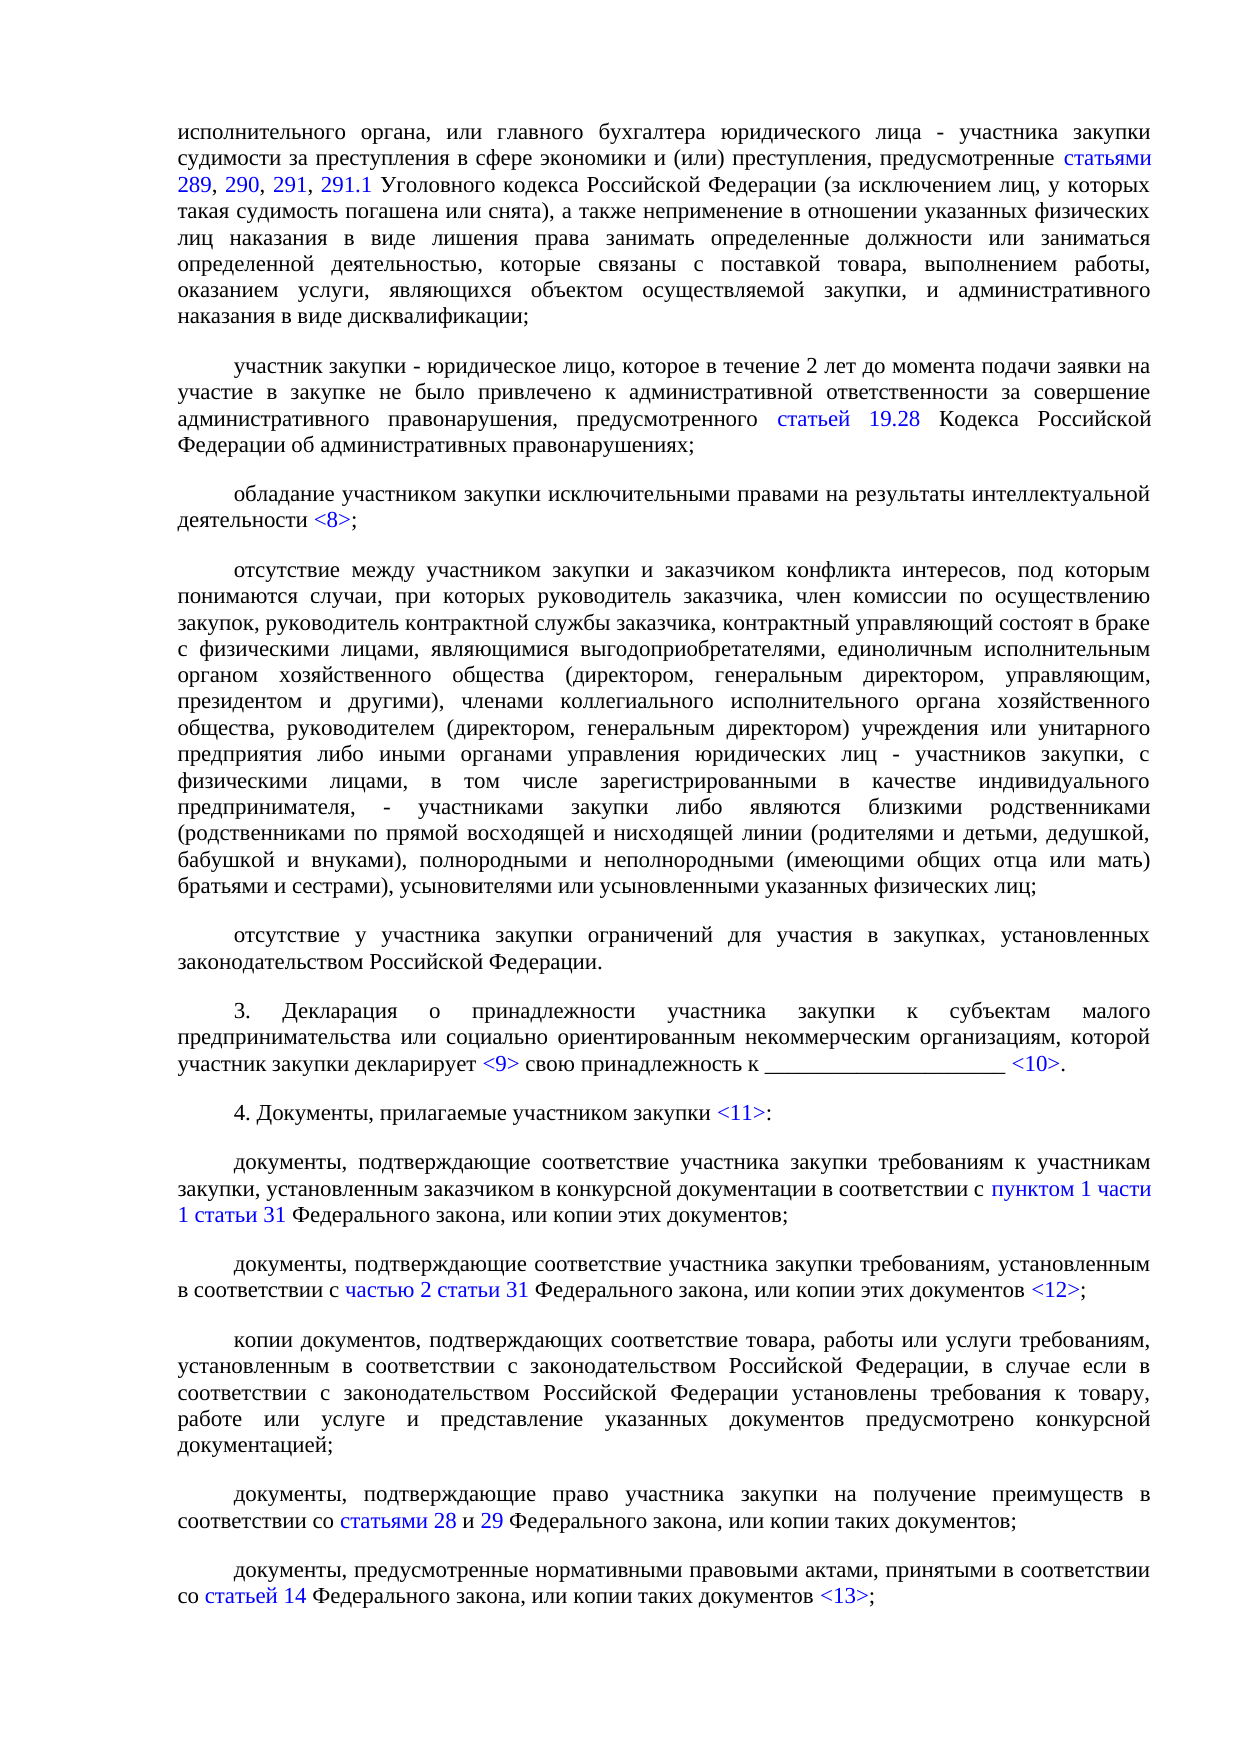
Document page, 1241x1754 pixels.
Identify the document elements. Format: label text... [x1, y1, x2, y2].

text документы, предусмотренные нормативными правовыми актами, принятыми в соответствии со статьей 14 Федерального закона, или копии таких документов <13>; [177, 1556, 1152, 1609]
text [177, 118, 1152, 329]
text обладание участником закупки исключительными правами на результаты интеллектуальной деятельности <8>; [177, 480, 1152, 533]
text документы, подтверждающие соответствие участника закупки требованиям к участникам закупки, установленным заказчиком в конкурсной документации в соответствии с пунктом 1 части 1 статьи 31 Федерального закона, или копии этих документов; [177, 1148, 1152, 1227]
text документы, подтверждающие соответствие участника закупки требованиям, установленным в соответствии с частью 2 статьи 31 Федерального закона, или копии этих документов <12>; [177, 1250, 1152, 1303]
text отсутствие у участника закупки ограничений для участия в закупках, установленных законодательством Российской Федерации. [177, 921, 1152, 974]
text участник закупки - юридическое лицо, которое в течение 2 лет до момента подачи заявки на участие в закупке не было привлечено к административной ответственности за совершение административного правонарушения, предусмотренного статьей 19.28 Кодекса Российской Федерации об административных правонарушениях; [177, 352, 1152, 457]
text документы, подтверждающие право участника закупки на получение преимуществ в соответствии со статьями 28 и 29 Федерального закона, или копии таких документов; [177, 1481, 1152, 1533]
text 3. Декларация о принадлежности участника закупки к субъектам малого предпринимательства или социально ориентированным некоммерческим организациям, которой участник закупки декларирует <9> свою принадлежность к _____________________ <10>. [177, 997, 1152, 1076]
text 4. Документы, прилагаемые участником закупки <11>: [177, 1099, 1152, 1125]
text копии документов, подтверждающих соответствие товара, работы или услуги требованиям, установленным в соответствии с законодательством Российской Федерации, в случае если в соответствии с законодательством Российской Федерации установлены требования к товару, работе или услуге и представление указанных документов предусмотрено конкурсной документацией; [177, 1326, 1152, 1458]
text отсутствие между участником закупки и заказчиком конфликта интересов, под которым понимаются случаи, при которых руководитель заказчика, член комиссии по осуществлению закупок, руководитель контрактной службы заказчика, контрактный управляющий состоят в браке с физическими лицами, являющимися выгодоприобретателями, единоличным исполнительным органом хозяйственного общества (директором, генеральным директором, управляющим, президентом и другими), членами коллегиального исполнительного органа хозяйственного общества, руководителем (директором, генеральным директором) учреждения или унитарного предприятия либо иными органами управления юридических лиц - участников закупки, с физическими лицами, в том числе зарегистрированными в качестве индивидуального предпринимателя, - участниками закупки либо являются близкими родственниками (родственниками по прямой восходящей и нисходящей линии (родителями и детьми, дедушкой, бабушкой и внуками), полнородными и неполнородными (имеющими общих отца или мать) братьями и сестрами), усыновителями или усыновленными указанных физических лиц; [177, 556, 1152, 898]
